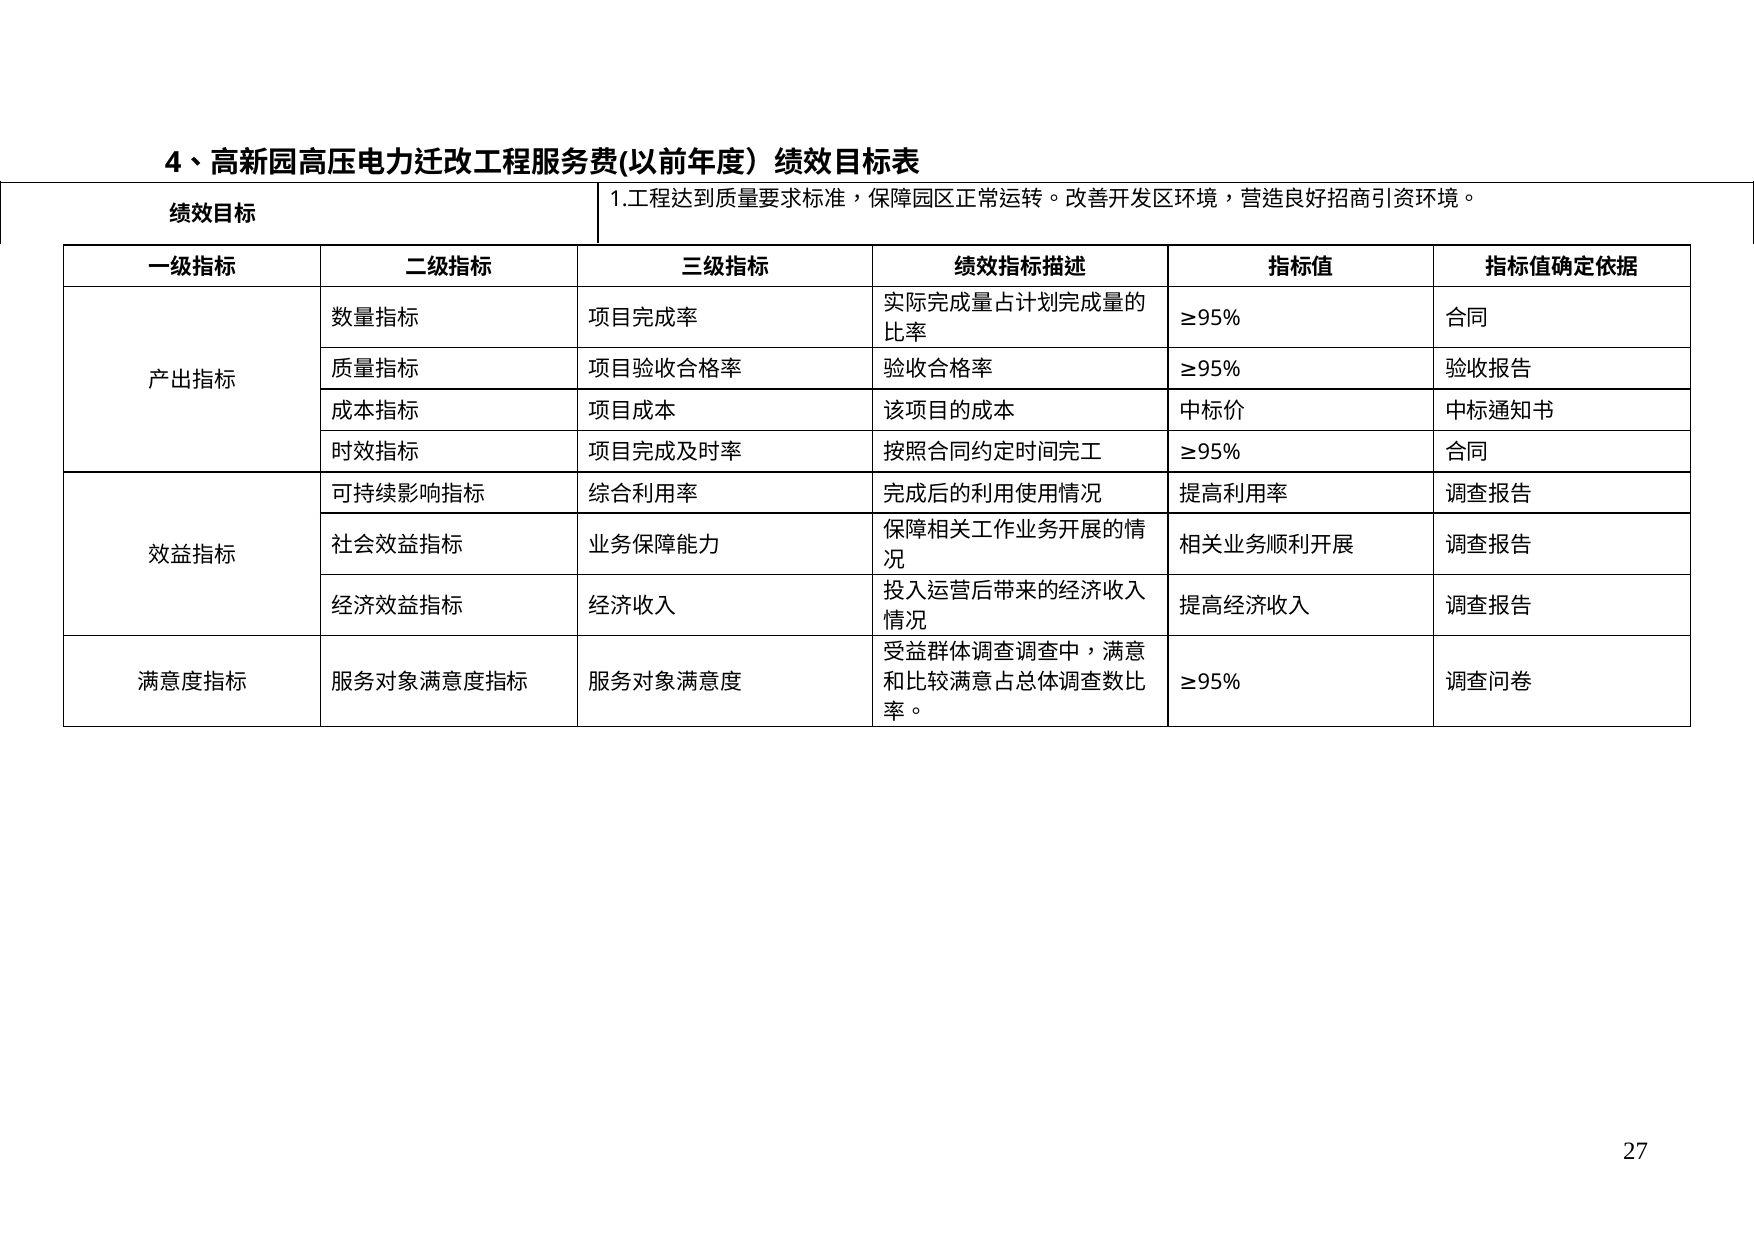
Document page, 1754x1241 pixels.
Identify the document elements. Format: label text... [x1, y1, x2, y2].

table_cell 合同 [1434, 431, 1690, 471]
table_cell 调查报告 [1434, 473, 1690, 512]
table_cell 受益群体调查调查中，满意和比较满意占总体调查数比率。 [873, 636, 1167, 726]
table_header 指标值 [1169, 246, 1433, 286]
table_cell 提高利用率 [1169, 473, 1433, 512]
table_cell 服务对象满意度指标 [321, 636, 577, 726]
text 4、高新园高压电力迁改工程服务费(以前年度）绩效目标表 [106, 142, 1648, 181]
table_cell 中标通知书 [1434, 390, 1690, 429]
table_cell 服务对象满意度 [578, 636, 872, 726]
table_cell ≥95% [1169, 287, 1433, 347]
table_cell 按照合同约定时间完工 [873, 431, 1167, 471]
table_cell 效益指标 [64, 473, 320, 634]
table_cell 质量指标 [321, 348, 577, 388]
table_cell 项目成本 [578, 390, 872, 429]
table_cell 社会效益指标 [321, 514, 577, 573]
table_cell 相关业务顺利开展 [1169, 514, 1433, 573]
table_cell 提高经济收入 [1169, 575, 1433, 634]
table_cell 验收合格率 [873, 348, 1167, 388]
table_cell 数量指标 [321, 287, 577, 347]
table_cell 完成后的利用使用情况 [873, 473, 1167, 512]
table_cell 产出指标 [64, 287, 320, 471]
table_cell 时效指标 [321, 431, 577, 471]
table_cell 项目验收合格率 [578, 348, 872, 388]
table_header 指标值确定依据 [1434, 246, 1690, 286]
table_cell 项目完成及时率 [578, 431, 872, 471]
table_header 三级指标 [578, 246, 872, 286]
table_cell 该项目的成本 [873, 390, 1167, 429]
table_cell 调查报告 [1434, 514, 1690, 573]
table_cell 业务保障能力 [578, 514, 872, 573]
table_cell 调查报告 [1434, 575, 1690, 634]
table_cell 调查问卷 [1434, 636, 1690, 726]
table_header 二级指标 [321, 246, 577, 286]
table_cell 投入运营后带来的经济收入情况 [873, 575, 1167, 634]
table_cell ≥95% [1169, 431, 1433, 471]
table_cell 项目完成率 [578, 287, 872, 347]
table_cell 保障相关工作业务开展的情况 [873, 514, 1167, 573]
table_header 一级指标 [64, 246, 320, 286]
table_header 1.工程达到质量要求标准，保障园区正常运转。改善开发区环境，营造良好招商引资环境。 [599, 183, 1753, 243]
table_cell 可持续影响指标 [321, 473, 577, 512]
table_cell 满意度指标 [64, 636, 320, 726]
table_cell 合同 [1434, 287, 1690, 347]
table_cell 验收报告 [1434, 348, 1690, 388]
table_cell 实际完成量占计划完成量的比率 [873, 287, 1167, 347]
table_header 绩效指标描述 [873, 246, 1167, 286]
table_cell 成本指标 [321, 390, 577, 429]
table_cell 经济收入 [578, 575, 872, 634]
table_cell ≥95% [1169, 348, 1433, 388]
table_header 绩效目标 [1, 183, 597, 243]
table_cell ≥95% [1169, 636, 1433, 726]
table_cell 中标价 [1169, 390, 1433, 429]
table_cell 经济效益指标 [321, 575, 577, 634]
table_cell 综合利用率 [578, 473, 872, 512]
